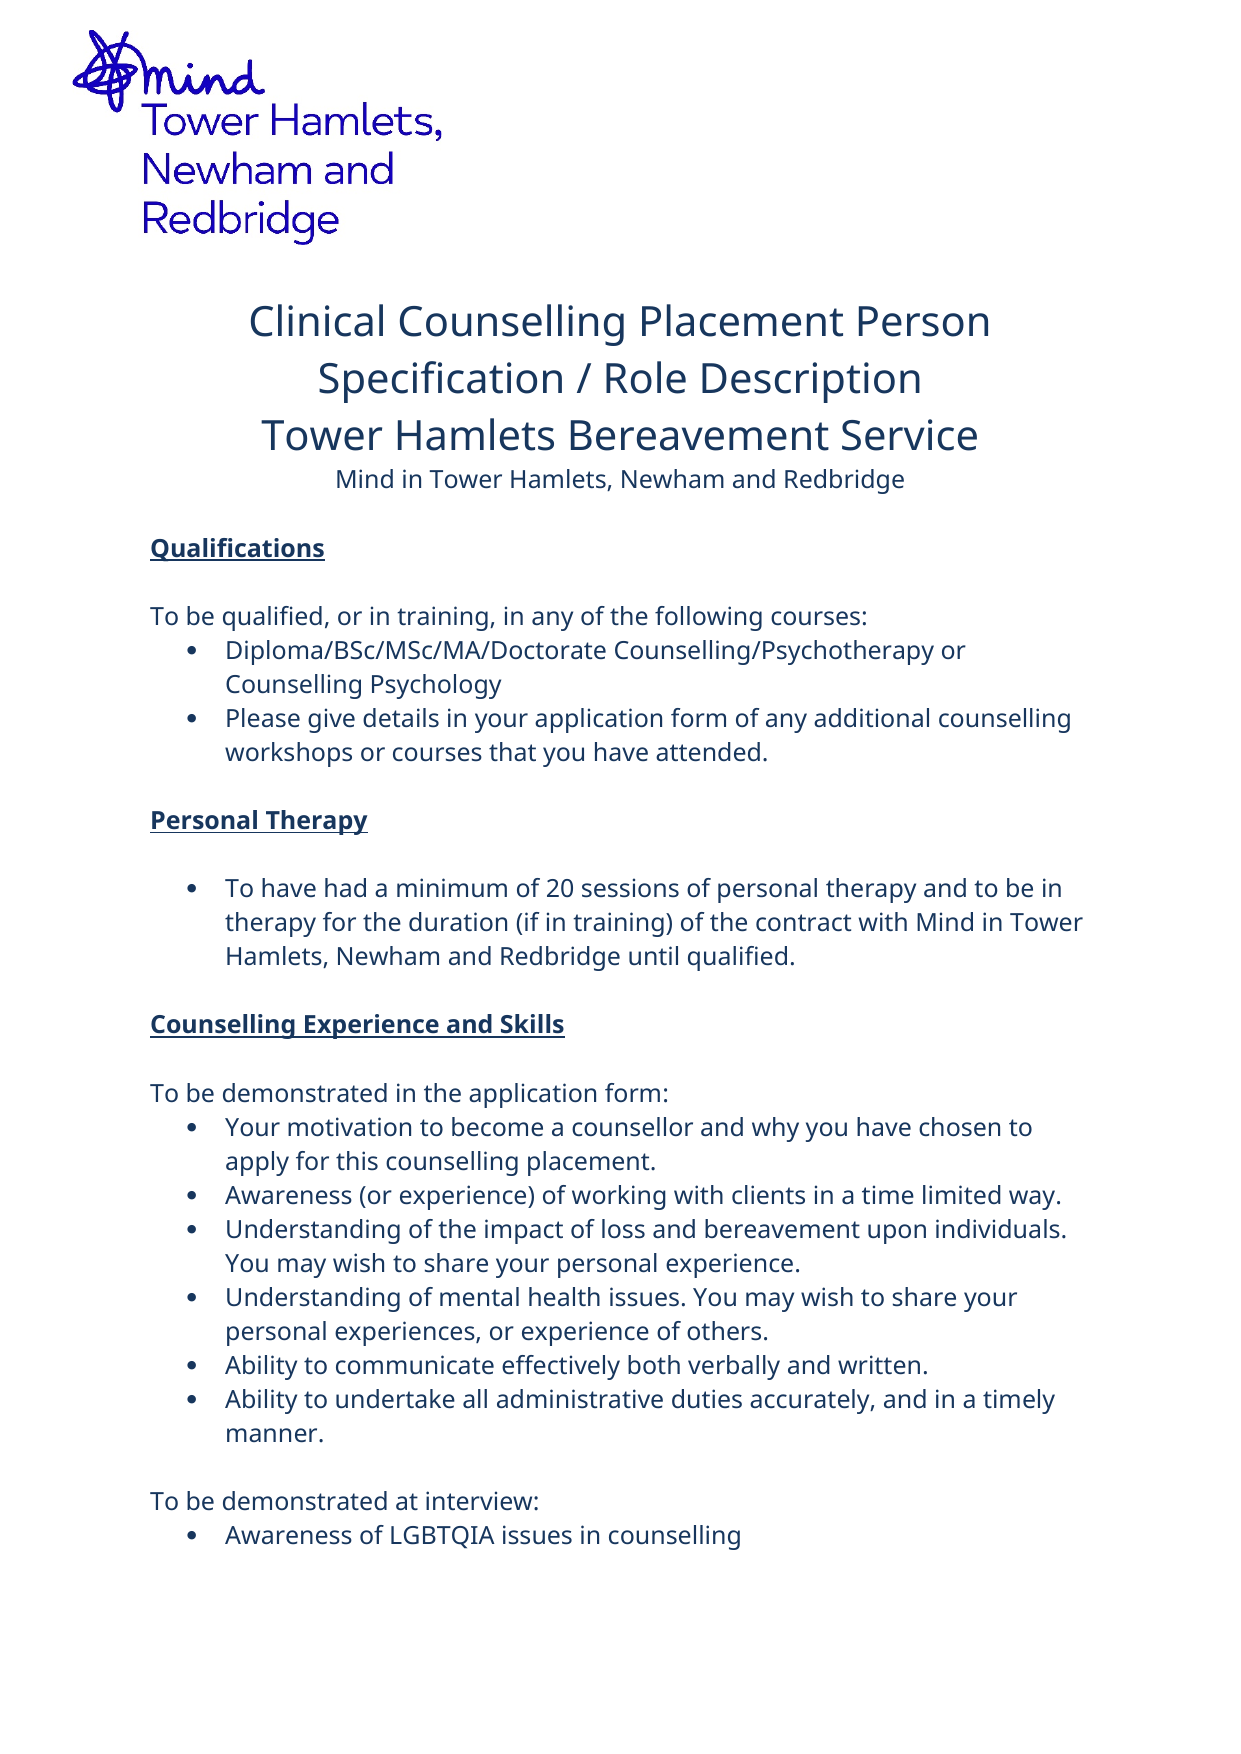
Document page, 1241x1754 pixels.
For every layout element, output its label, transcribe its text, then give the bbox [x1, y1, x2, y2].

list Ability to undertake all administrative duties accurately, and in a timely manner. [187, 1382, 1090, 1450]
list Please give details in your application form of any additional counselling workshops or courses that you have attended. [187, 701, 1090, 769]
text To be demonstrated in the application form: [150, 1075, 1090, 1109]
list To have had a minimum of 20 sessions of personal therapy and to be in therapy for the duration (if in training) of the contract with Mind in Tower Hamlets, Newham and Redbridge until qualified. [187, 871, 1090, 973]
list Your motivation to become a counsellor and why you have chosen to apply for this counselling placement. [187, 1109, 1090, 1177]
list Awareness of LGBTQIA issues in counselling [187, 1518, 1090, 1552]
text Clinical Counselling Placement Person Specification / Role Description [150, 292, 1090, 405]
list Understanding of mental health issues. You may wish to share your personal experiences, or experience of others. [187, 1279, 1090, 1348]
list Awareness (or experience) of working with clients in a time limited way. [187, 1177, 1090, 1211]
text To be qualified, or in training, in any of the following courses: [150, 598, 1090, 632]
text To be demonstrated at interview: [150, 1484, 1090, 1518]
text Tower Hamlets Bereavement Service [150, 405, 1090, 462]
list Diploma/BSc/MSc/MA/Doctorate Counselling/Psychotherapy or Counselling Psychology [187, 632, 1090, 701]
list Ability to communicate effectively both verbally and written. [187, 1348, 1090, 1382]
picture [72, 30, 442, 245]
text Qualifications [150, 530, 1090, 564]
text Mind in Tower Hamlets, Newham and Redbridge [150, 462, 1090, 496]
text Counselling Experience and Skills [150, 1007, 1090, 1041]
text Personal Therapy [150, 803, 1090, 837]
list Understanding of the impact of loss and bereavement upon individuals. You may wish to share your personal experience. [187, 1211, 1090, 1279]
